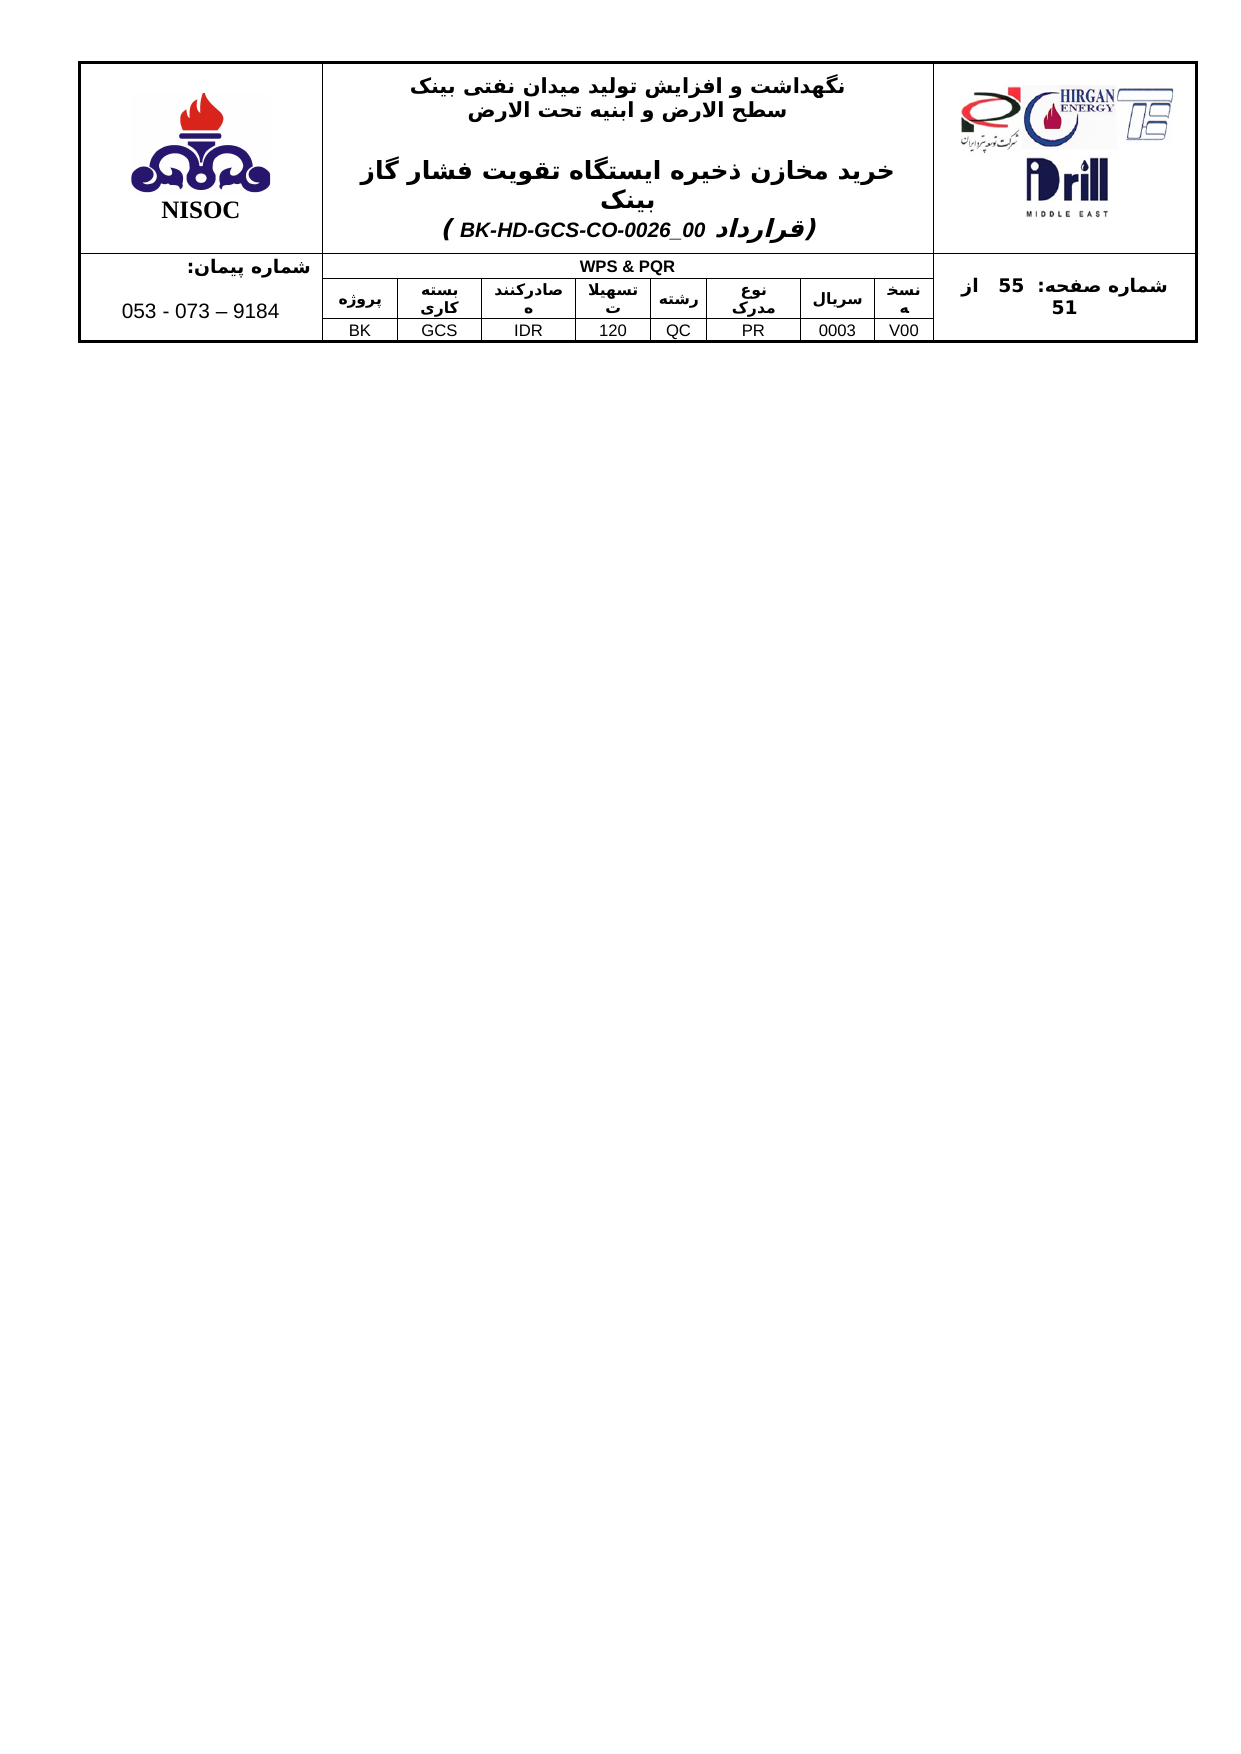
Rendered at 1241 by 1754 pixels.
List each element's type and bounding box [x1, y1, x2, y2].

picture [959, 85, 1174, 218]
picture [131, 93, 271, 196]
